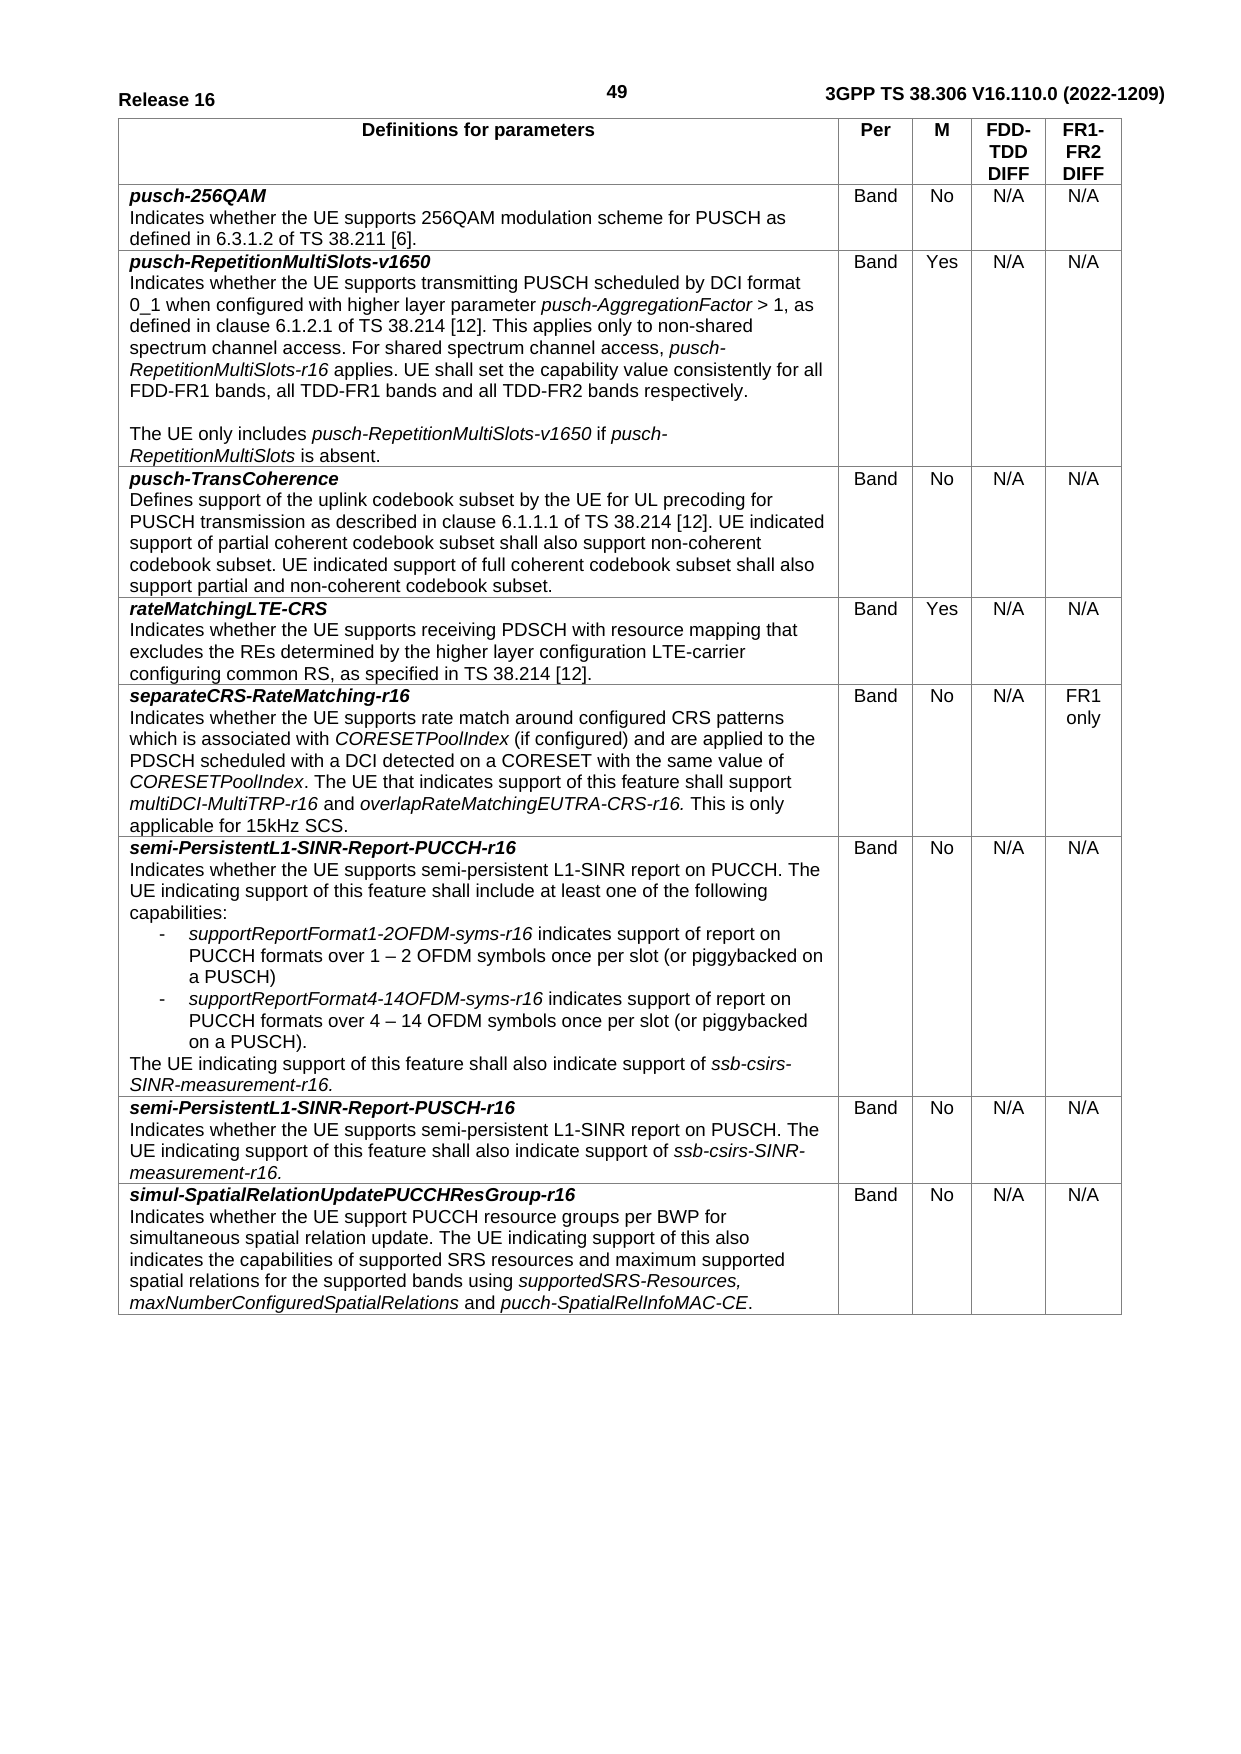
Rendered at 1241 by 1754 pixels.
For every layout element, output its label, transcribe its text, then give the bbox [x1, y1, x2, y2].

table_cell pusch-RepetitionMultiSlots-v1650 Indicates whether the UE supports transmitting PUSCH scheduled by DCI format 0_1 when configured with higher layer parameter pusch-AggregationFactor > 1, as defined in clause 6.1.2.1 of TS 38.214 [12]. This applies only to non-shared spectrum channel access. For shared spectrum channel access, pusch-RepetitionMultiSlots-r16 applies. UE shall set the capability value consistently for all FDD-FR1 bands, all TDD-FR1 bands and all TDD-FR2 bands respectively. The UE only includes pusch-RepetitionMultiSlots-v1650 if pusch-RepetitionMultiSlots is absent. [119, 251, 838, 466]
table_cell N/A [1046, 251, 1121, 466]
table_cell Band [839, 837, 912, 1096]
table_cell Band [839, 1184, 912, 1313]
table_cell separateCRS-RateMatching-r16 Indicates whether the UE supports rate match around configured CRS patterns which is associated with CORESETPoolIndex (if configured) and are applied to the PDSCH scheduled with a DCI detected on a CORESET with the same value of CORESETPoolIndex. The UE that indicates support of this feature shall support multiDCI-MultiTRP-r16 and overlapRateMatchingEUTRA-CRS-r16. This is only applicable for 15kHz SCS. [119, 685, 838, 836]
table_header Per [839, 119, 912, 184]
table_cell No [913, 837, 971, 1096]
table_cell N/A [972, 685, 1045, 836]
table_cell N/A [1046, 837, 1121, 1096]
table_cell semi-PersistentL1-SINR-Report-PUSCH-r16 Indicates whether the UE supports semi-persistent L1-SINR report on PUSCH. The UE indicating support of this feature shall also indicate support of ssb-csirs-SINR-measurement-r16. [119, 1097, 838, 1183]
table_cell FR1 only [1046, 685, 1121, 836]
table_cell N/A [972, 185, 1045, 249]
table_cell N/A [972, 1184, 1045, 1313]
table_cell simul-SpatialRelationUpdatePUCCHResGroup-r16 Indicates whether the UE support PUCCH resource groups per BWP for simultaneous spatial relation update. The UE indicating support of this also indicates the capabilities of supported SRS resources and maximum supported spatial relations for the supported bands using supportedSRS-Resources, maxNumberConfiguredSpatialRelations and pucch-SpatialRelInfoMAC-CE. [119, 1184, 838, 1313]
table_cell Band [839, 251, 912, 466]
table_cell semi-PersistentL1-SINR-Report-PUCCH-r16 Indicates whether the UE supports semi-persistent L1-SINR report on PUCCH. The UE indicating support of this feature shall include at least one of the following capabilities: - supportReportFormat1-2OFDM-syms-r16 indicates support of report on PUCCH formats over 1 – 2 OFDM symbols once per slot (or piggybacked on a PUSCH) - supportReportFormat4-14OFDM-syms-r16 indicates support of report on PUCCH formats over 4 – 14 OFDM symbols once per slot (or piggybacked on a PUSCH). The UE indicating support of this feature shall also indicate support of ssb-csirs-SINR-measurement-r16. [119, 837, 838, 1096]
table_header M [913, 119, 971, 184]
table_cell N/A [1046, 598, 1121, 684]
table_cell No [913, 185, 971, 249]
table_cell Band [839, 598, 912, 684]
table_cell N/A [972, 598, 1045, 684]
table_cell N/A [1046, 467, 1121, 597]
table_cell No [913, 1184, 971, 1313]
table_cell pusch-256QAM Indicates whether the UE supports 256QAM modulation scheme for PUSCH as defined in 6.3.1.2 of TS 38.211 [6]. [119, 185, 838, 249]
table_header FDD-TDD DIFF [972, 119, 1045, 184]
table_cell pusch-TransCoherence Defines support of the uplink codebook subset by the UE for UL precoding for PUSCH transmission as described in clause 6.1.1.1 of TS 38.214 [12]. UE indicated support of partial coherent codebook subset shall also support non-coherent codebook subset. UE indicated support of full coherent codebook subset shall also support partial and non-coherent codebook subset. [119, 467, 838, 597]
table_cell N/A [972, 837, 1045, 1096]
table_cell Band [839, 185, 912, 249]
table_cell N/A [1046, 1184, 1121, 1313]
table_cell Yes [913, 598, 971, 684]
table_cell rateMatchingLTE-CRS Indicates whether the UE supports receiving PDSCH with resource mapping that excludes the REs determined by the higher layer configuration LTE-carrier configuring common RS, as specified in TS 38.214 [12]. [119, 598, 838, 684]
table_cell No [913, 1097, 971, 1183]
table_cell N/A [972, 467, 1045, 597]
table_cell N/A [1046, 1097, 1121, 1183]
table_cell N/A [972, 1097, 1045, 1183]
table_cell Band [839, 685, 912, 836]
table_cell Band [839, 467, 912, 597]
table_cell N/A [1046, 185, 1121, 249]
table_cell No [913, 467, 971, 597]
table_cell Yes [913, 251, 971, 466]
table_cell No [913, 685, 971, 836]
table_cell N/A [972, 251, 1045, 466]
table_cell Band [839, 1097, 912, 1183]
table_header Definitions for parameters [119, 119, 838, 184]
table_header FR1-FR2 DIFF [1046, 119, 1121, 184]
